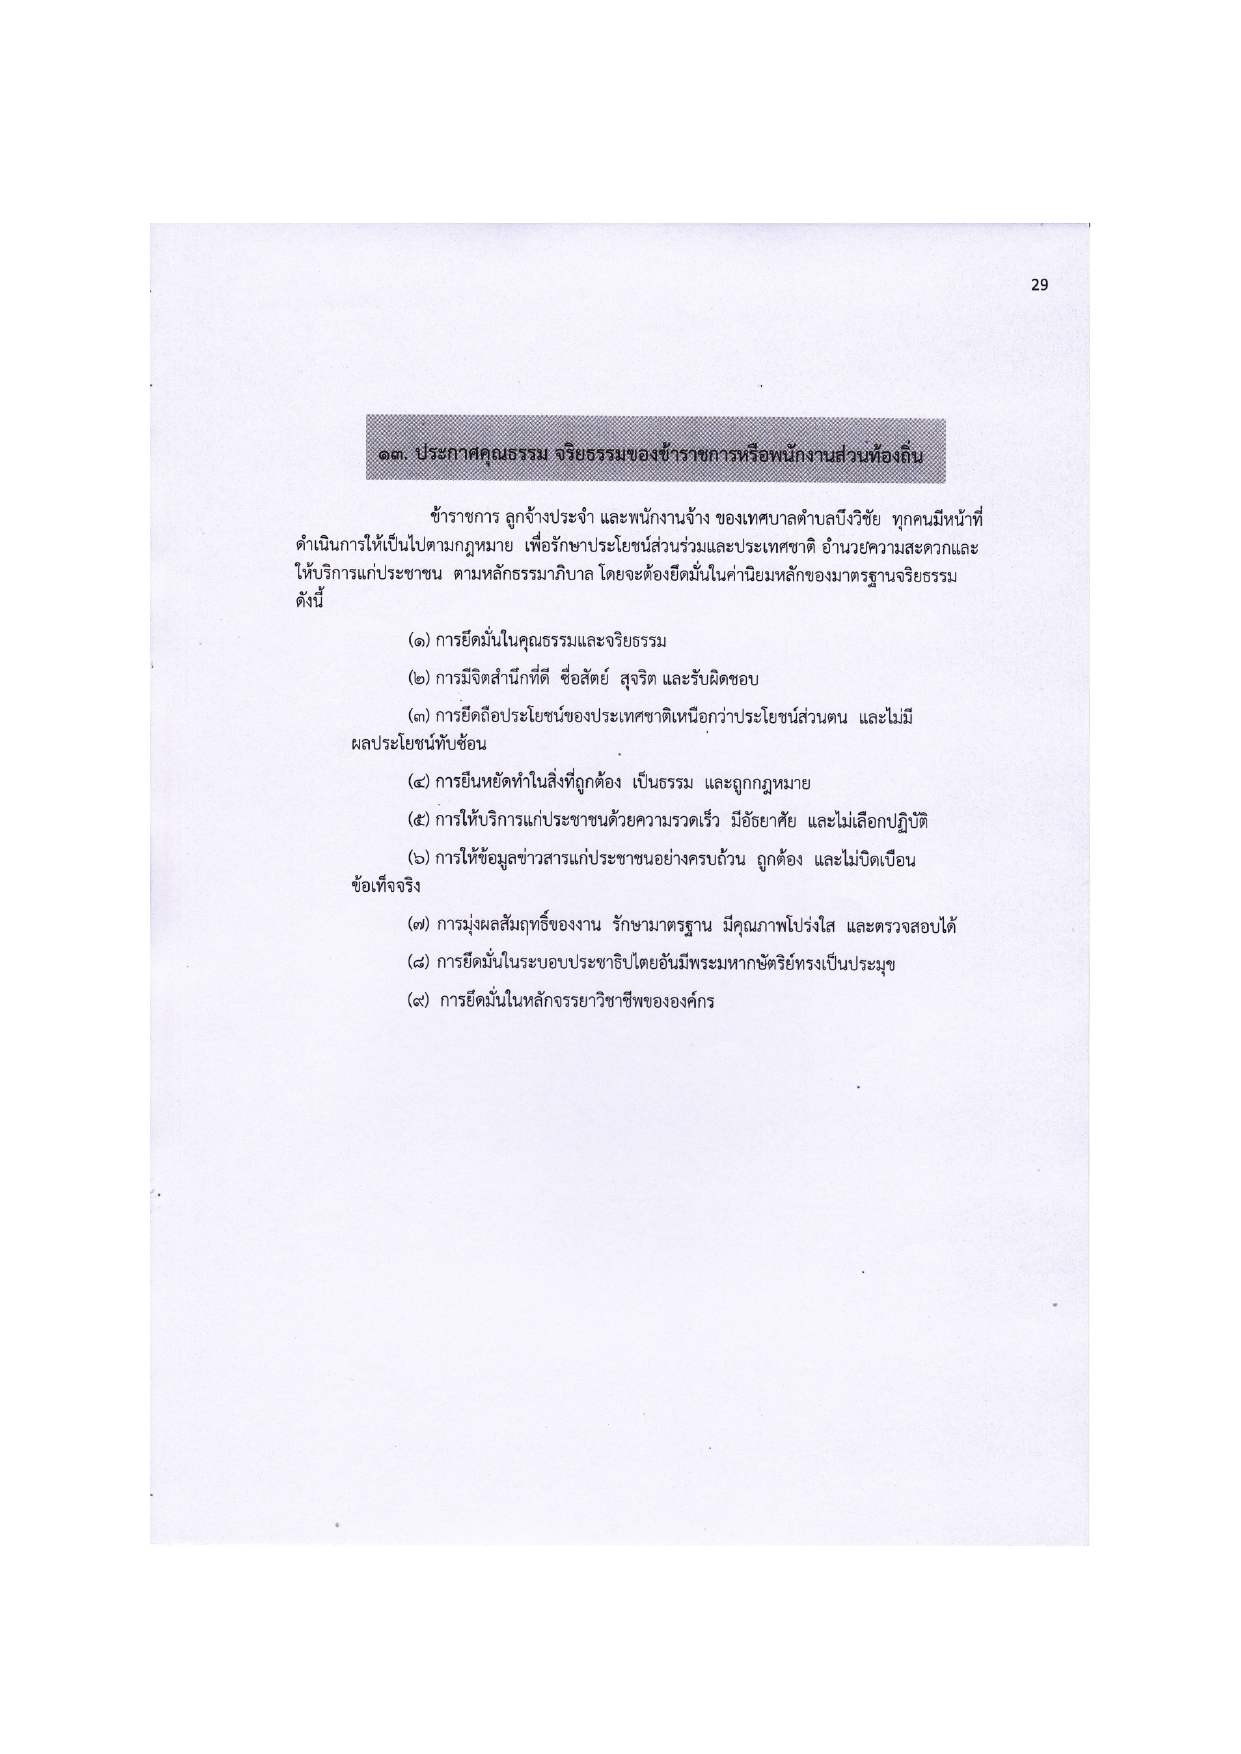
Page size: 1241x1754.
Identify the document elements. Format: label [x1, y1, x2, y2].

picture [150, 223, 1091, 1546]
